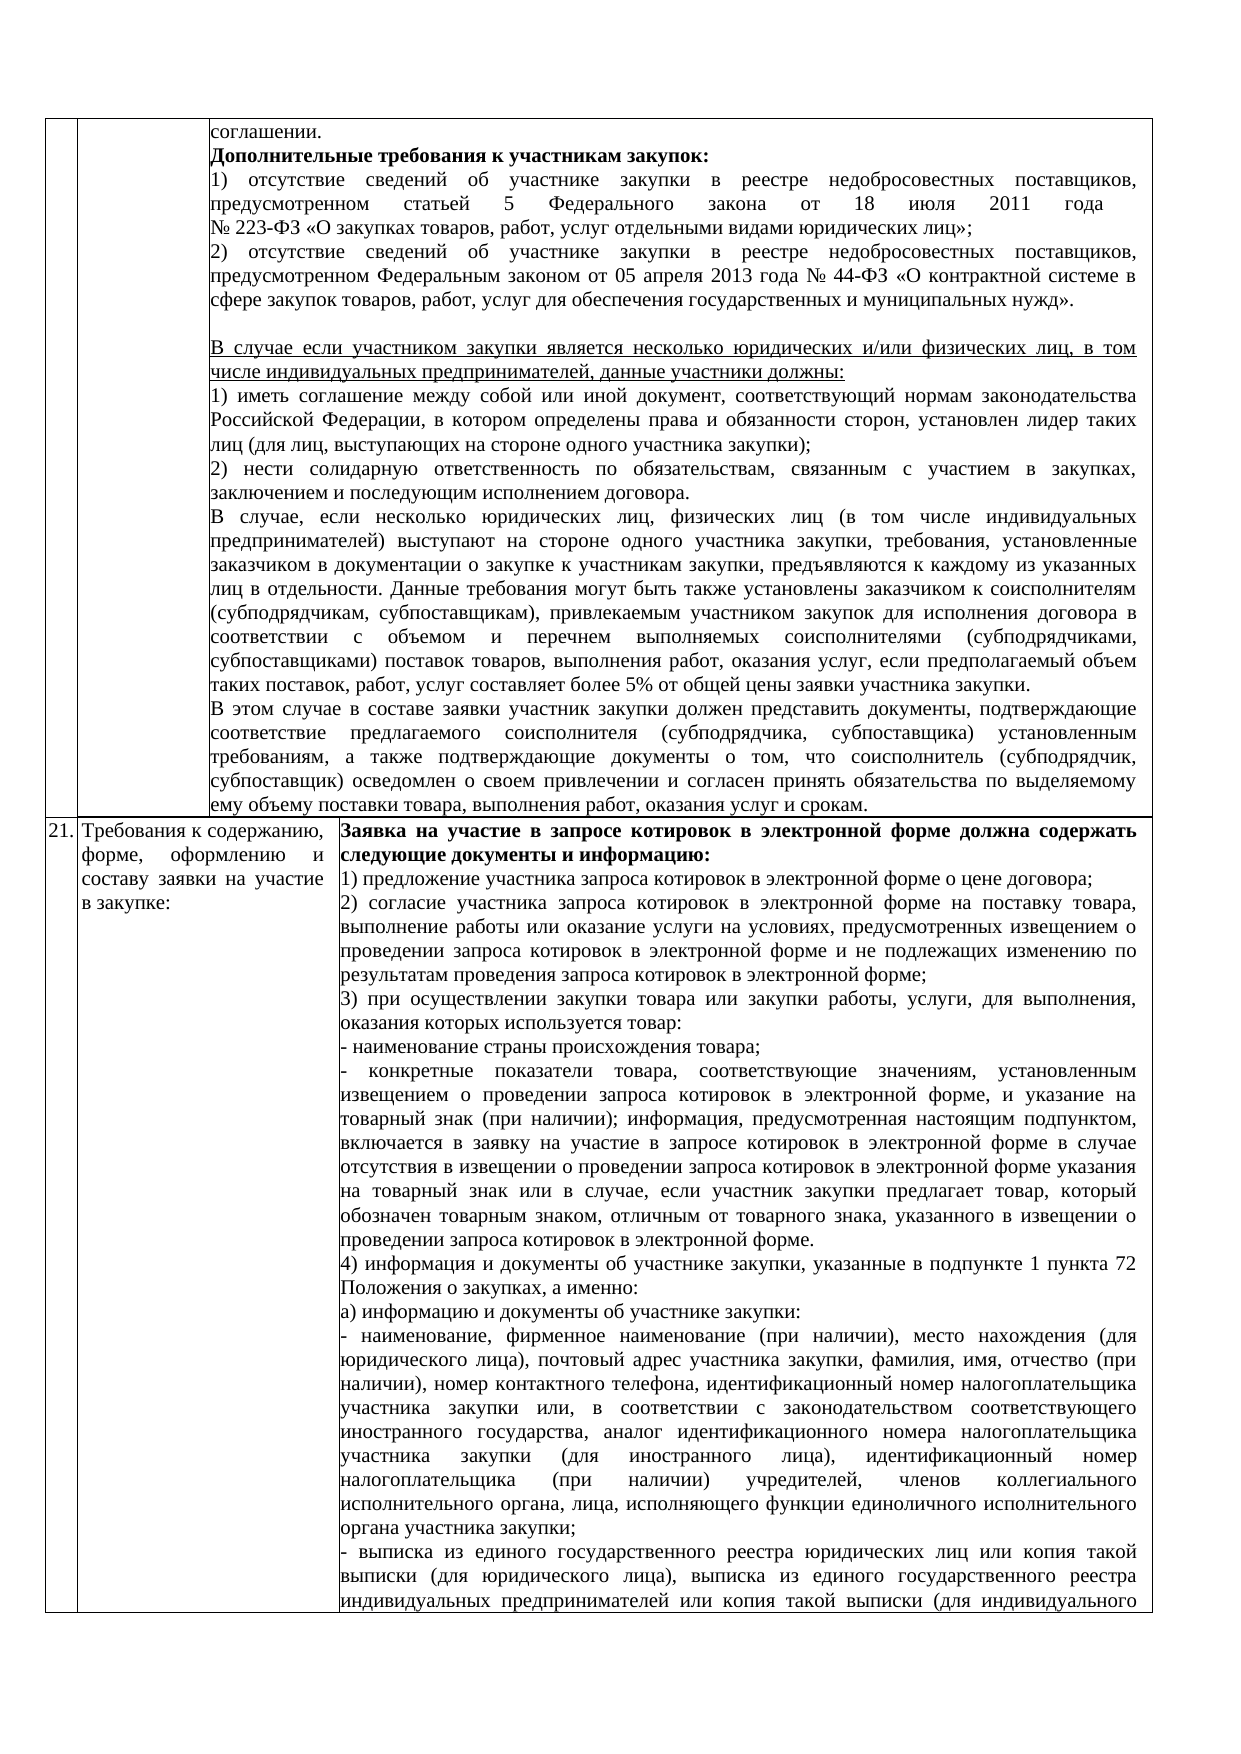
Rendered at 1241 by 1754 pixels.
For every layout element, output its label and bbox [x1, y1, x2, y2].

table_cell [78, 119, 209, 816]
table_cell [46, 818, 77, 1612]
table_cell [340, 818, 1152, 1612]
table_cell [78, 818, 339, 1612]
table_cell [46, 119, 77, 816]
table_cell [210, 119, 1152, 816]
